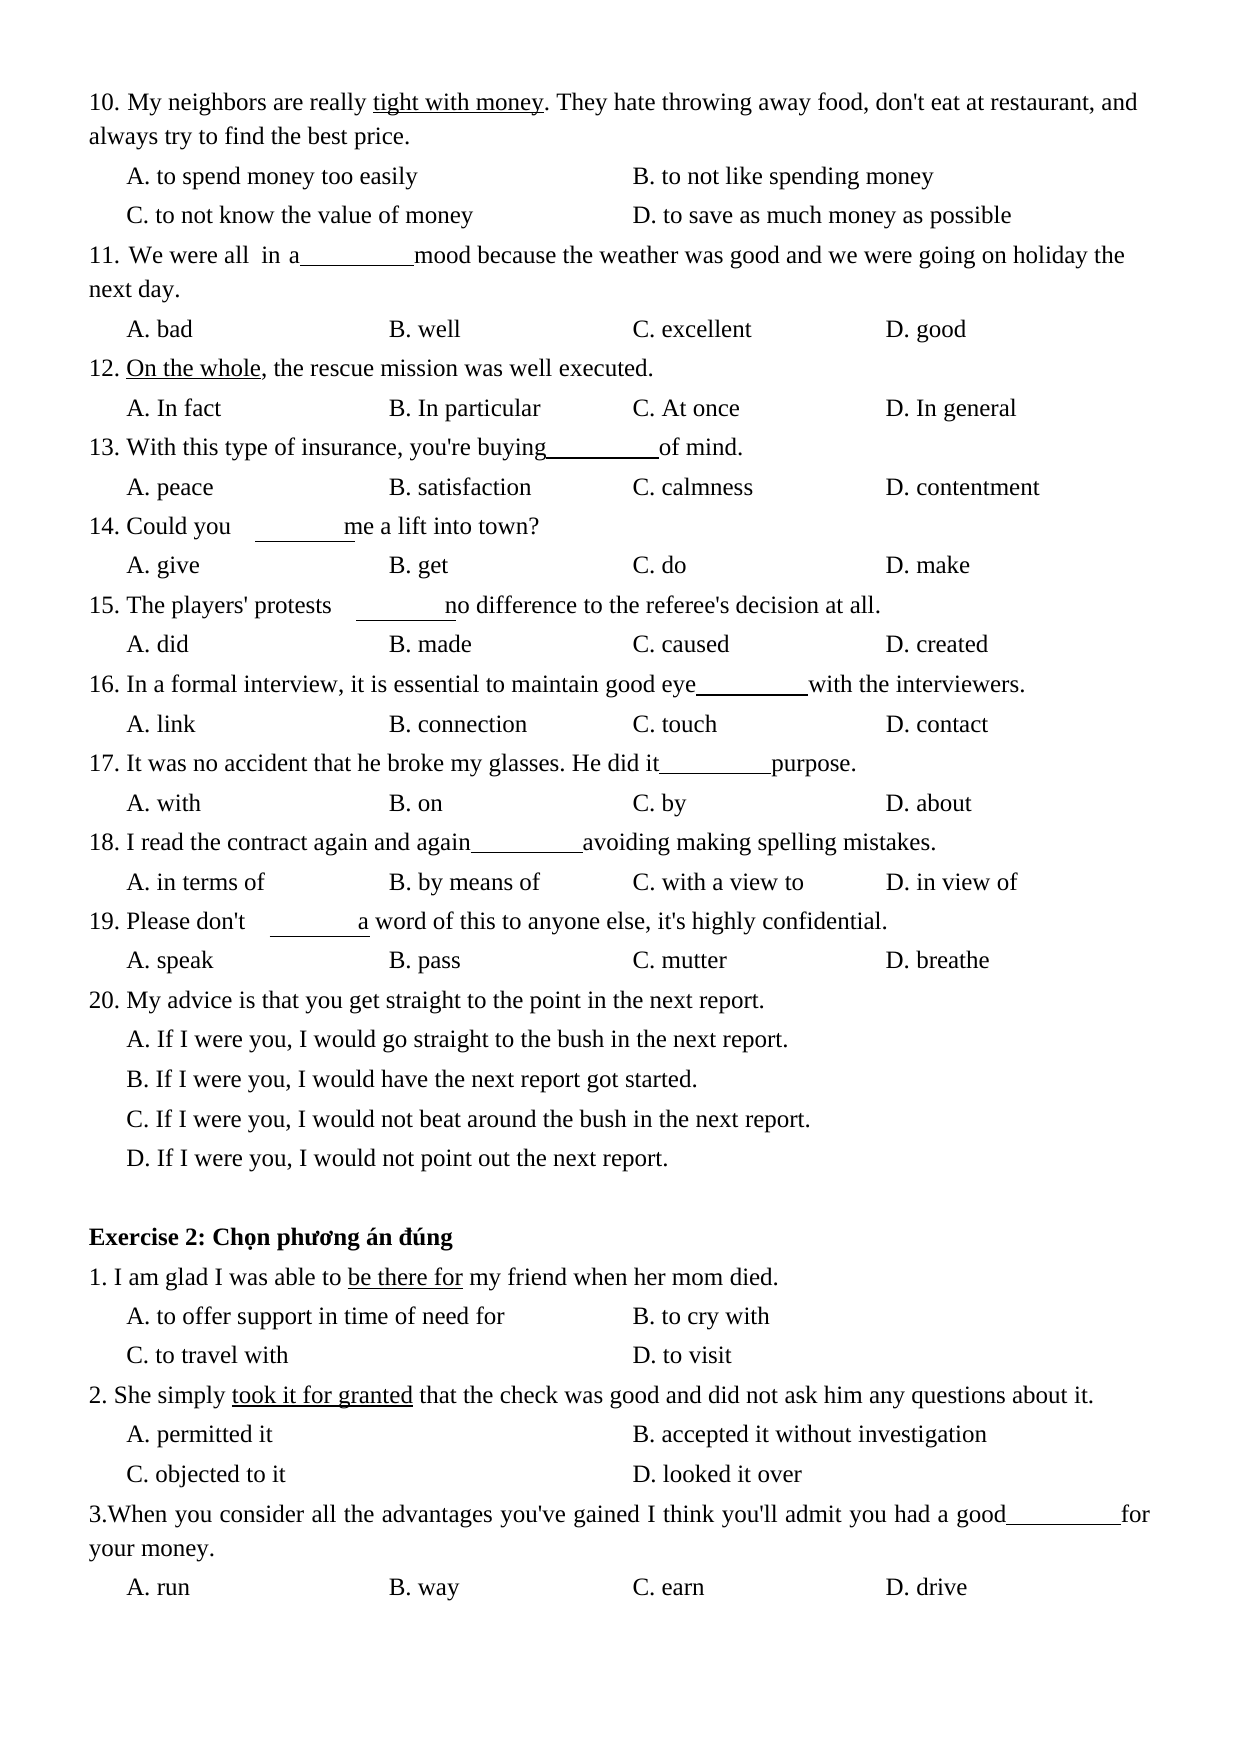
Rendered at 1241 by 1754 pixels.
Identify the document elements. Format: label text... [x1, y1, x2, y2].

list If I were you, I would go straight to the bush in the next report. [126, 1024, 1176, 1053]
text A. in terms of B. by means of C. with a view to D. in view of [126, 867, 1176, 895]
text A. speak B. pass C. mutter D. breathe [126, 946, 1176, 974]
text A. give B. get C. do D. make [126, 551, 1176, 579]
text A. bad B. well C. excellent D. good [126, 314, 1176, 342]
list I read the contract again and again avoiding making spelling mistakes. [89, 827, 1176, 856]
list On the whole, the rescue mission was well executed. [89, 353, 1176, 382]
list If I were you, I would not point out the next report. [126, 1143, 1176, 1172]
list If I were you, I would not beat around the bush in the next report. [126, 1104, 1176, 1132]
text C. to not know the value of money D. to save as much money as possible [126, 200, 1176, 229]
text A. peace B. satisfaction C. calmness D. contentment [126, 472, 1176, 500]
text A. permitted it B. accepted it without investigation [126, 1419, 1176, 1448]
text A. did B. made C. caused D. created [126, 629, 1176, 658]
list The players' protests no difference to the referee's decision at all. [89, 590, 1176, 619]
text A. to spend money too easily B. to not like spending money [126, 161, 1176, 189]
text A. In fact B. In particular C. At once D. In general [126, 393, 1176, 421]
text A. link B. connection C. touch D. contact [126, 709, 1176, 737]
list If I were you, I would have the next report got started. [126, 1064, 1176, 1093]
subtitle Exercise 2: Chọn phương án đúng [88, 1222, 1176, 1251]
text A. to offer support in time of need for B. to cry with [126, 1301, 1176, 1330]
list When you consider all the advantages you've gained I think you'll admit you had a good for your money. [89, 1499, 1152, 1562]
text A. run B. way C. earn D. drive [126, 1572, 1176, 1601]
list My advice is that you get straight to the point in the next report. [89, 985, 1176, 1014]
list She simply took it for granted that the check was good and did not ask him any questions about it. [89, 1380, 1176, 1409]
text C. to travel with D. to visit [126, 1341, 1176, 1369]
list Could you me a lift into town? [89, 511, 1176, 540]
list We were all in a mood because the weather was good and we were going on holiday the next day. [89, 240, 1152, 303]
list I am glad I was able to be there for my friend when her mom died. [89, 1262, 1176, 1290]
list It was no accident that he broke my glasses. He did it purpose. [89, 748, 1176, 777]
list My neighbors are really tight with money. They hate throwing away food, don't eat at restaurant, and always try to find the best price. [89, 87, 1152, 150]
text C. objected to it D. looked it over [126, 1459, 1176, 1488]
list In a formal interview, it is essential to maintain good eye with the interviewers. [89, 669, 1176, 698]
text A. with B. on C. by D. about [126, 788, 1176, 816]
list With this type of insurance, you're buying of mind. [89, 432, 1176, 461]
list Please don't a word of this to anyone else, it's highly confidential. [89, 906, 1176, 935]
